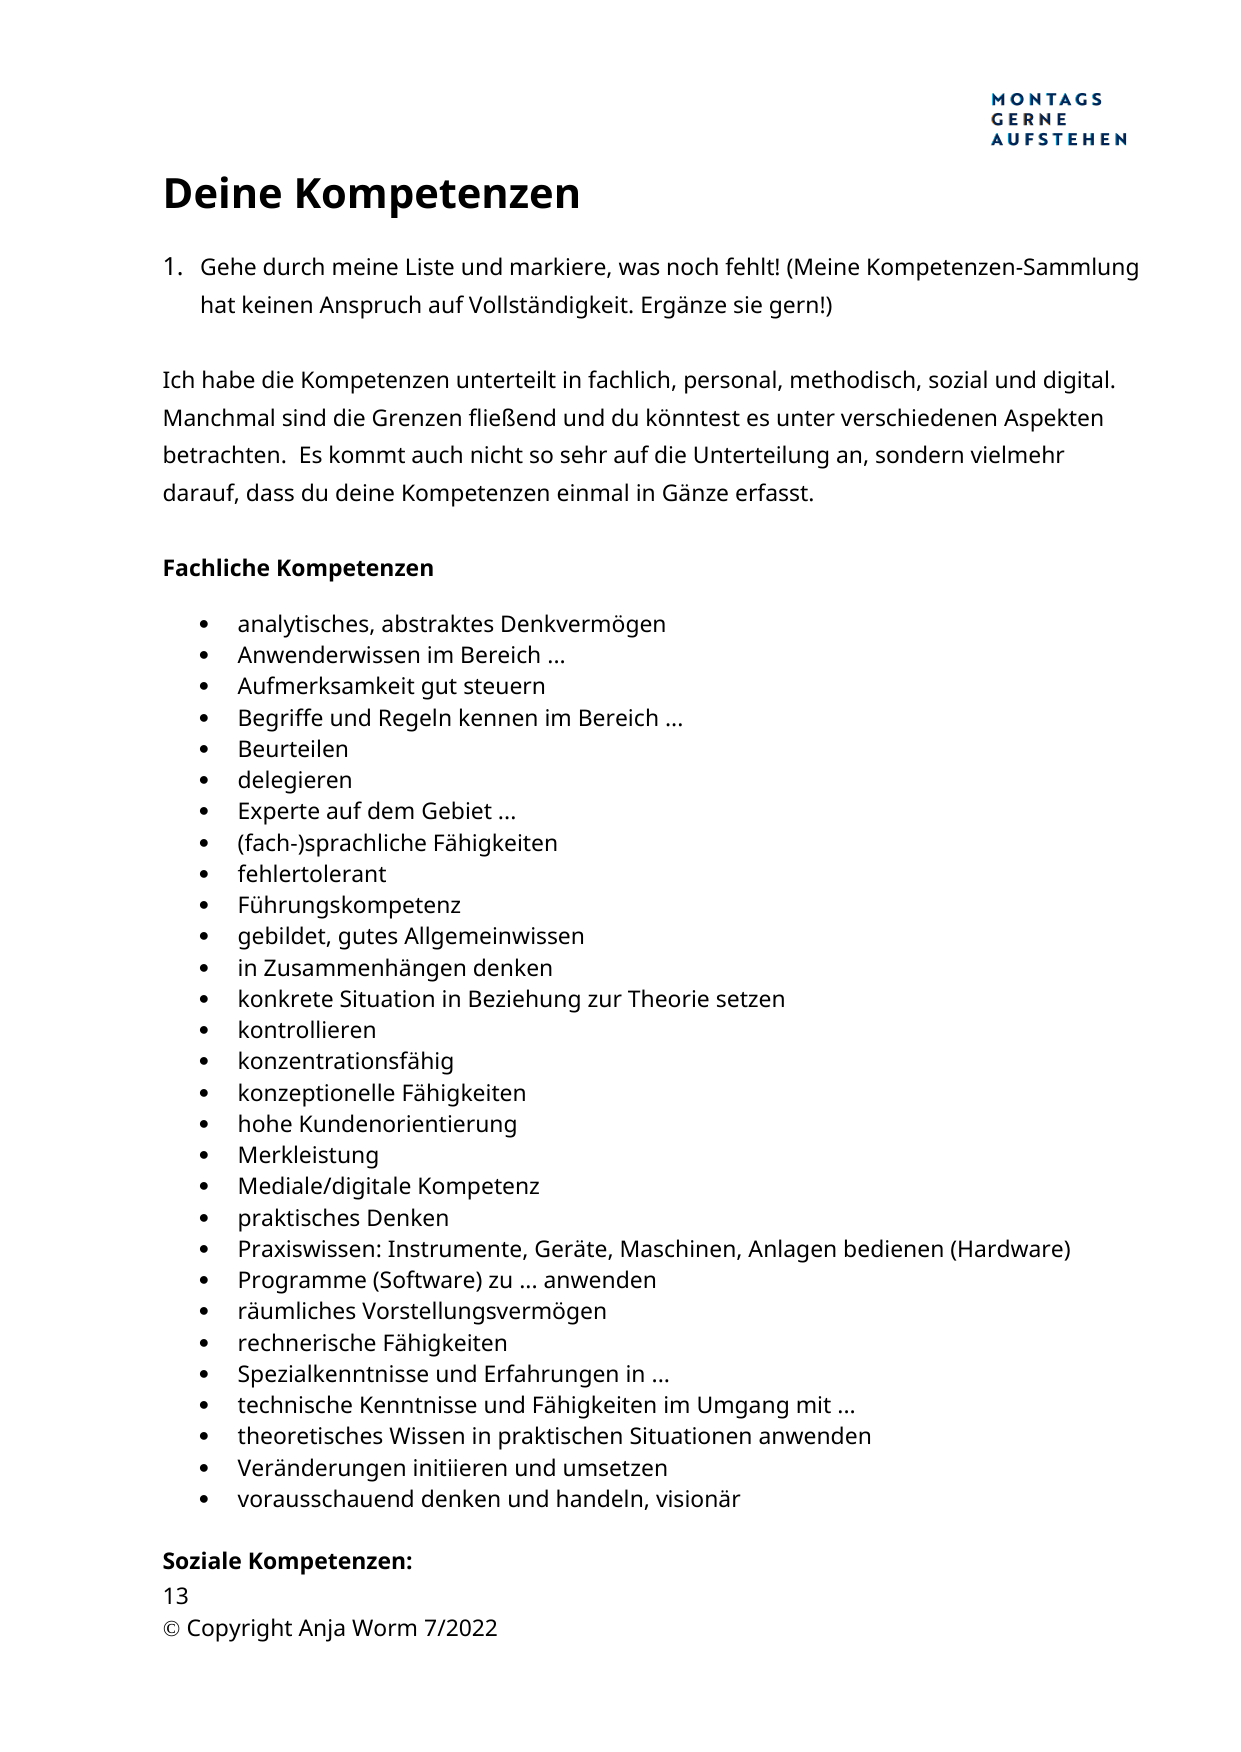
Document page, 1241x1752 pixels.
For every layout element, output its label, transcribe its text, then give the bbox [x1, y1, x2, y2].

list fehlertolerant [200, 858, 1144, 889]
text Ich habe die Kompetenzen unterteilt in fachlich, personal, methodisch, sozial und digital. Manchmal sind die Grenzen fließend und du könntest es unter verschiedenen Aspekten betrachten. Es kommt auch nicht so sehr auf die Unterteilung an, sondern vielmehr darauf, dass du deine Kompetenzen einmal in Gänze erfasst. [162, 358, 1144, 508]
list Programme (Software) zu ... anwenden [200, 1264, 1144, 1295]
list hohe Kundenorientierung [200, 1108, 1144, 1139]
list praktisches Denken [200, 1202, 1144, 1233]
list gebildet, gutes Allgemeinwissen [200, 920, 1144, 952]
text Fachliche Kompetenzen [162, 545, 1144, 583]
list delegieren [200, 764, 1144, 795]
list Beurteilen [200, 733, 1144, 764]
list Mediale/digitale Kompetenz [200, 1170, 1144, 1202]
list technische Kenntnisse und Fähigkeiten im Umgang mit ... [200, 1389, 1144, 1420]
text Deine Kompetenzen [162, 163, 1144, 220]
list Veränderungen initiieren und umsetzen [200, 1452, 1144, 1483]
list Anwenderwissen im Bereich ... [200, 639, 1144, 670]
list (fach-)sprachliche Fähigkeiten [200, 827, 1144, 858]
text Soziale Kompetenzen: [162, 1545, 1144, 1577]
list konkrete Situation in Beziehung zur Theorie setzen [200, 983, 1144, 1014]
list konzeptionelle Fähigkeiten [200, 1077, 1144, 1108]
list analytisches, abstraktes Denkvermögen [200, 608, 1144, 639]
list räumliches Vorstellungsvermögen [200, 1295, 1144, 1327]
list in Zusammenhängen denken [200, 952, 1144, 983]
list konzentrationsfähig [200, 1045, 1144, 1077]
list kontrollieren [200, 1014, 1144, 1045]
list rechnerische Fähigkeiten [200, 1327, 1144, 1358]
list theoretisches Wissen in praktischen Situationen anwenden [200, 1420, 1144, 1452]
list Spezialkenntnisse und Erfahrungen in ... [200, 1358, 1144, 1389]
list Merkleistung [200, 1139, 1144, 1170]
list Begriffe und Regeln kennen im Bereich ... [200, 702, 1144, 733]
list Führungskompetenz [200, 889, 1144, 920]
list Aufmerksamkeit gut steuern [200, 670, 1144, 702]
list vorausschauend denken und handeln, visionär [200, 1483, 1144, 1514]
list Gehe durch meine Liste und markiere, was noch fehlt! (Meine Kompetenzen-Sammlung hat keinen Anspruch auf Vollständigkeit. Ergänze sie gern!) [162, 245, 1144, 320]
list Experte auf dem Gebiet ... [200, 795, 1144, 827]
list Praxiswissen: Instrumente, Geräte, Maschinen, Anlagen bedienen (Hardware) [200, 1233, 1144, 1264]
